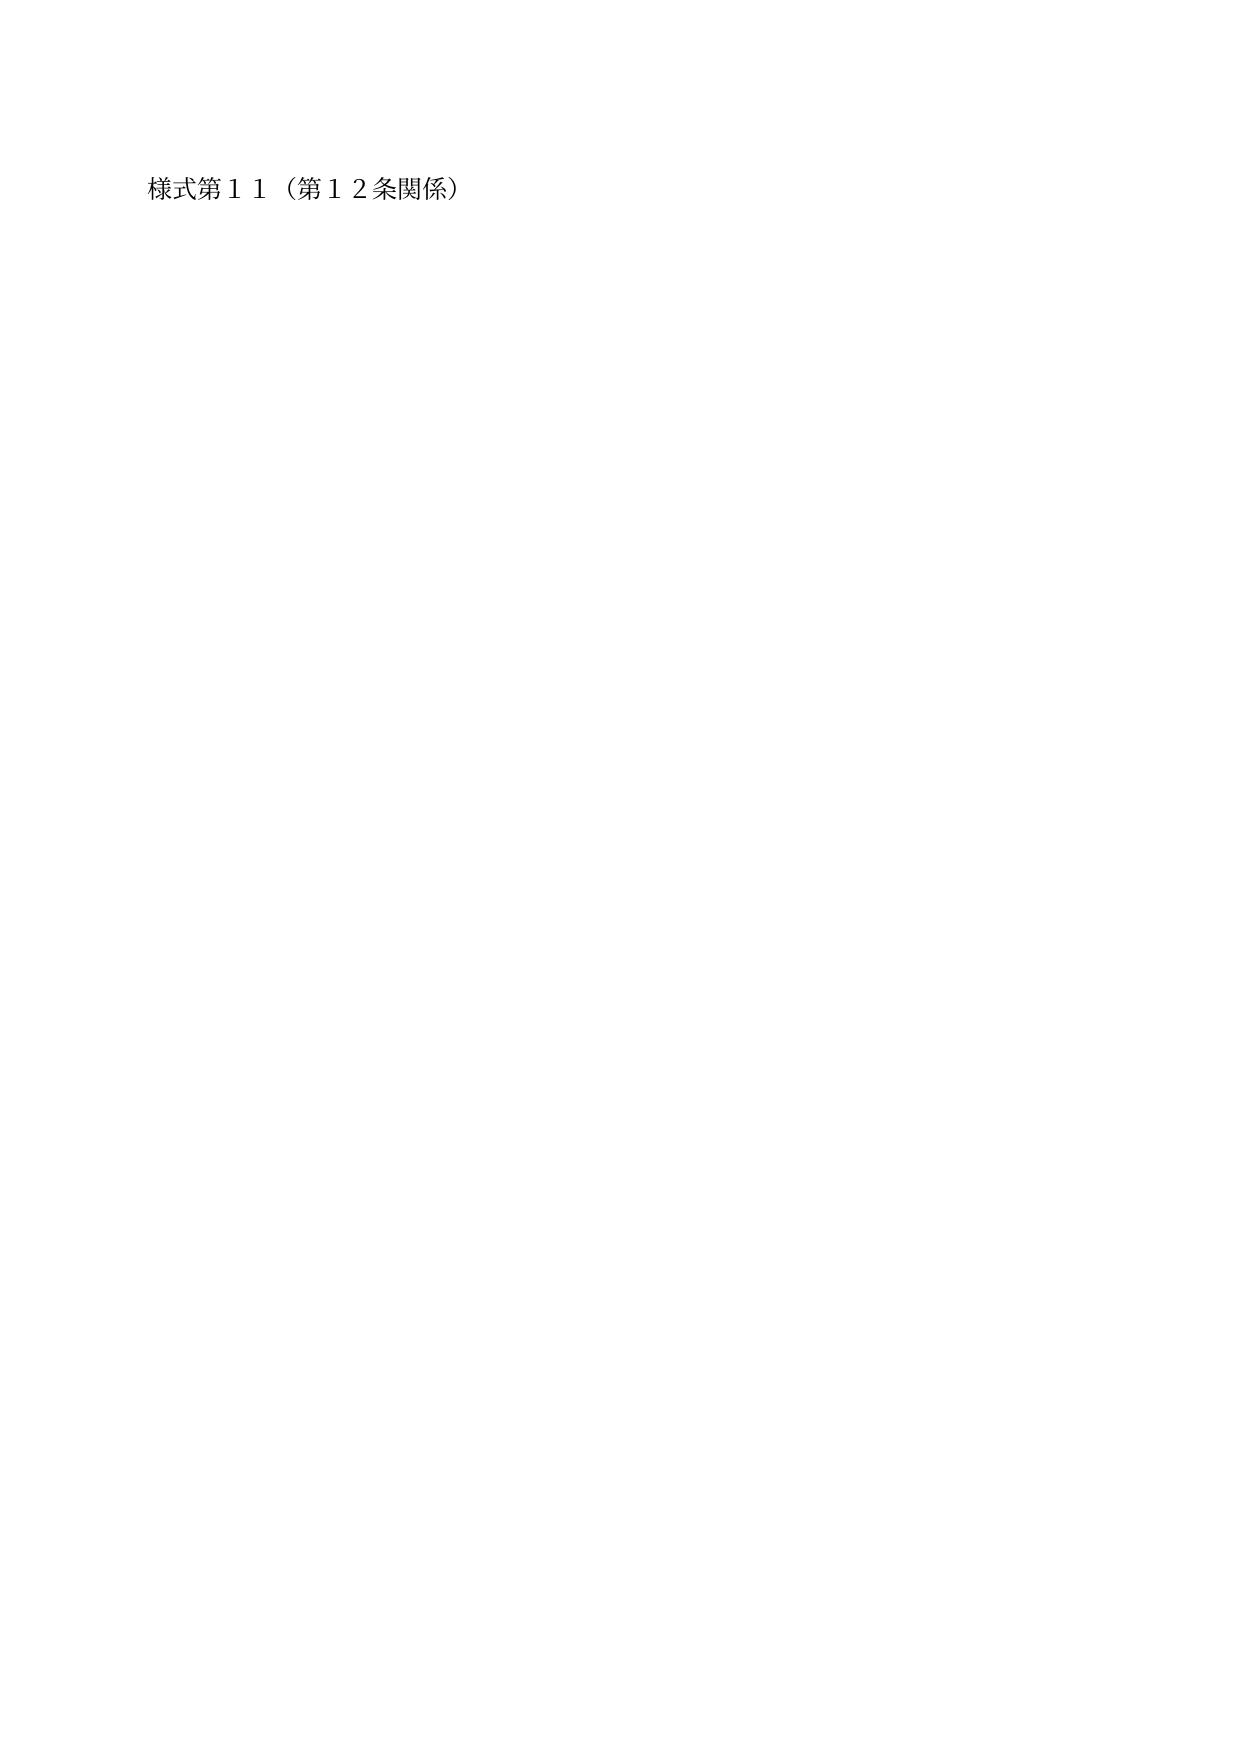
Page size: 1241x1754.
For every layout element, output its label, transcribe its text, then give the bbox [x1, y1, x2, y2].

text 様式第１１（第１２条関係） [148, 153, 1122, 222]
